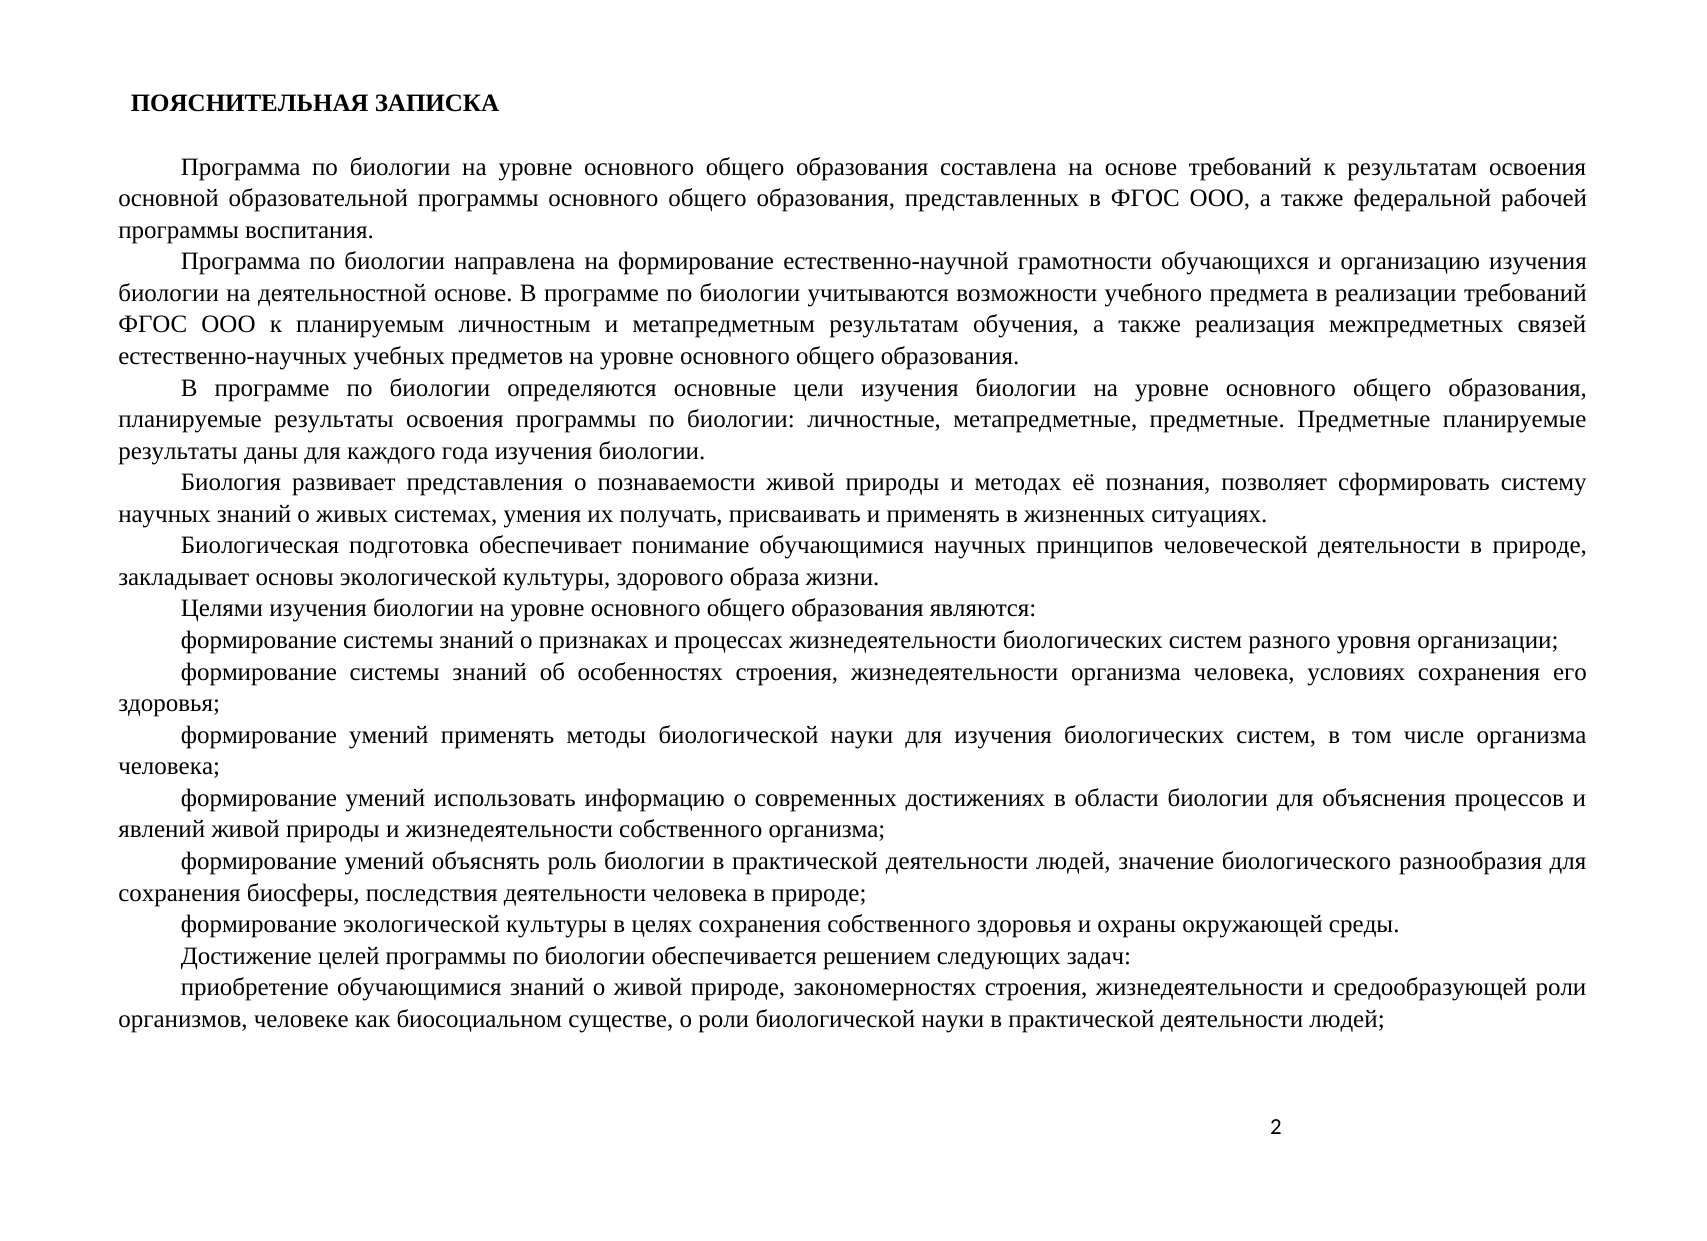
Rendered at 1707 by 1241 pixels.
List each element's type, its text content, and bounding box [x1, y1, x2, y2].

text формирование системы знаний о признаках и процессах жизнедеятельности биологических систем разного уровня организации; [118, 625, 1588, 654]
text Программа по биологии направлена на формирование естественно-научной грамотности обучающихся и организацию изучения биологии на деятельностной основе. В программе по биологии учитываются возможности учебного предмета в реализации требований ФГОС ООО к планируемым личностным и метапредметным результатам обучения, а также реализация межпредметных связей естественно-научных учебных предметов на уровне основного общего образования. [118, 246, 1588, 370]
text Биологическая подготовка обеспечивает понимание обучающимися научных принципов человеческой деятельности в природе, закладывает основы экологической культуры, здорового образа жизни. [118, 530, 1588, 591]
text приобретение обучающимися знаний о живой природе, закономерностях строения, жизнедеятельности и средообразующей роли организмов, человеке как биосоциальном существе, о роли биологической науки в практической деятельности людей; [118, 972, 1588, 1033]
text формирование экологической культуры в целях сохранения собственного здоровья и охраны окружающей среды. [118, 909, 1588, 938]
text формирование умений объяснять роль биологии в практической деятельности людей, значение биологического разнообразия для сохранения биосферы, последствия деятельности человека в природе; [118, 846, 1588, 906]
text ПОЯСНИТЕЛЬНАЯ ЗАПИСКА [131, 88, 1588, 117]
text Биология развивает представления о познаваемости живой природы и методах её познания, позволяет сформировать систему научных знаний о живых системах, умения их получать, присваивать и применять в жизненных ситуациях. [118, 467, 1588, 528]
text Достижение целей программы по биологии обеспечивается решением следующих задач: [118, 941, 1588, 969]
text формирование умений использовать информацию о современных достижениях в области биологии для объяснения процессов и явлений живой природы и жизнедеятельности собственного организма; [118, 783, 1588, 843]
text формирование системы знаний об особенностях строения, жизнедеятельности организма человека, условиях сохранения его здоровья; [118, 657, 1588, 717]
text В программе по биологии определяются основные цели изучения биологии на уровне основного общего образования, планируемые результаты освоения программы по биологии: личностные, метапредметные, предметные. Предметные планируемые результаты даны для каждого года изучения биологии. [118, 373, 1588, 464]
text формирование умений применять методы биологической науки для изучения биологических систем, в том числе организма человека; [118, 720, 1588, 780]
text Программа по биологии на уровне основного общего образования составлена на основе требований к результатам освоения основной образовательной программы основного общего образования, представленных в ФГОС ООО, а также федеральной рабочей программы воспитания. [118, 152, 1588, 243]
text Целями изучения биологии на уровне основного общего образования являются: [118, 593, 1588, 622]
